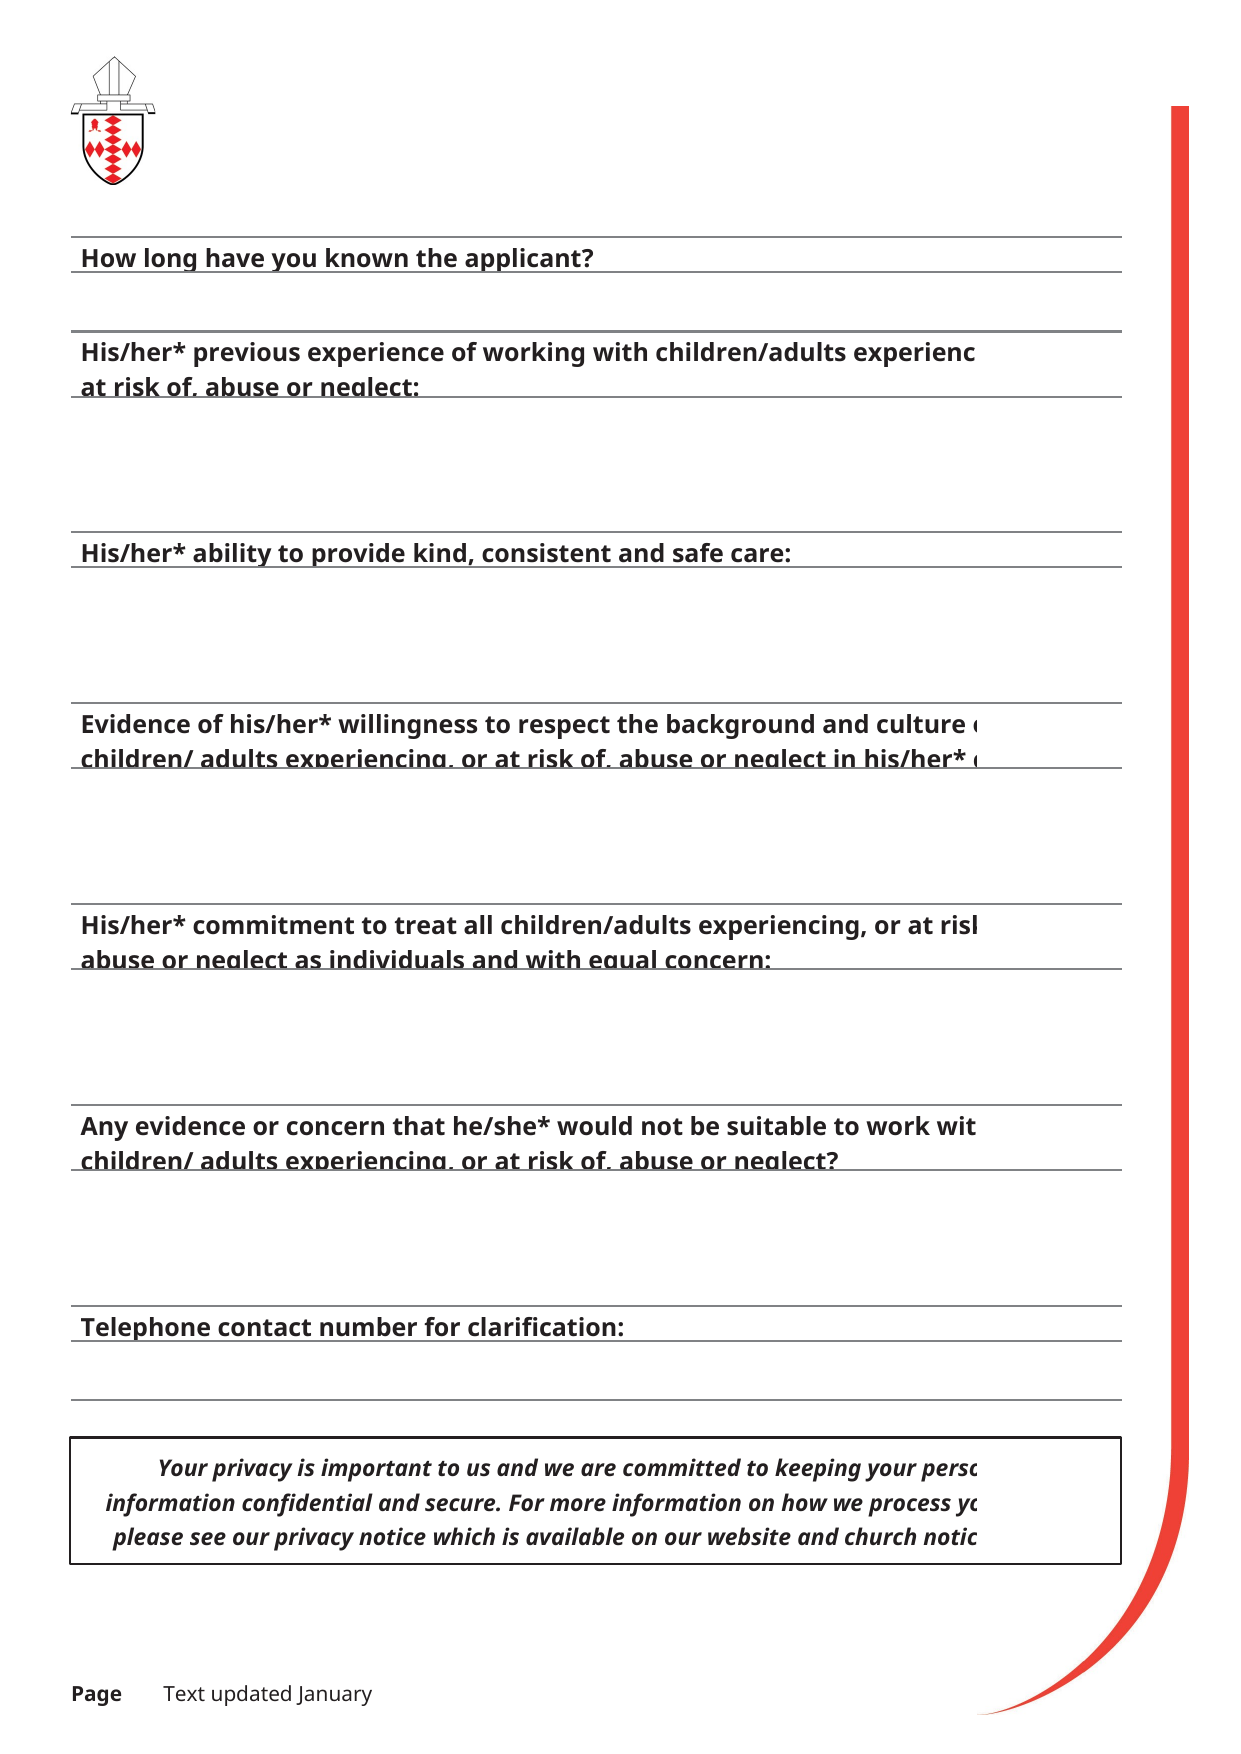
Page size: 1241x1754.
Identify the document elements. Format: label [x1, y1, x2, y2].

picture [977, 1439, 1120, 1563]
picture [70, 56, 156, 185]
picture [977, 106, 1189, 1715]
